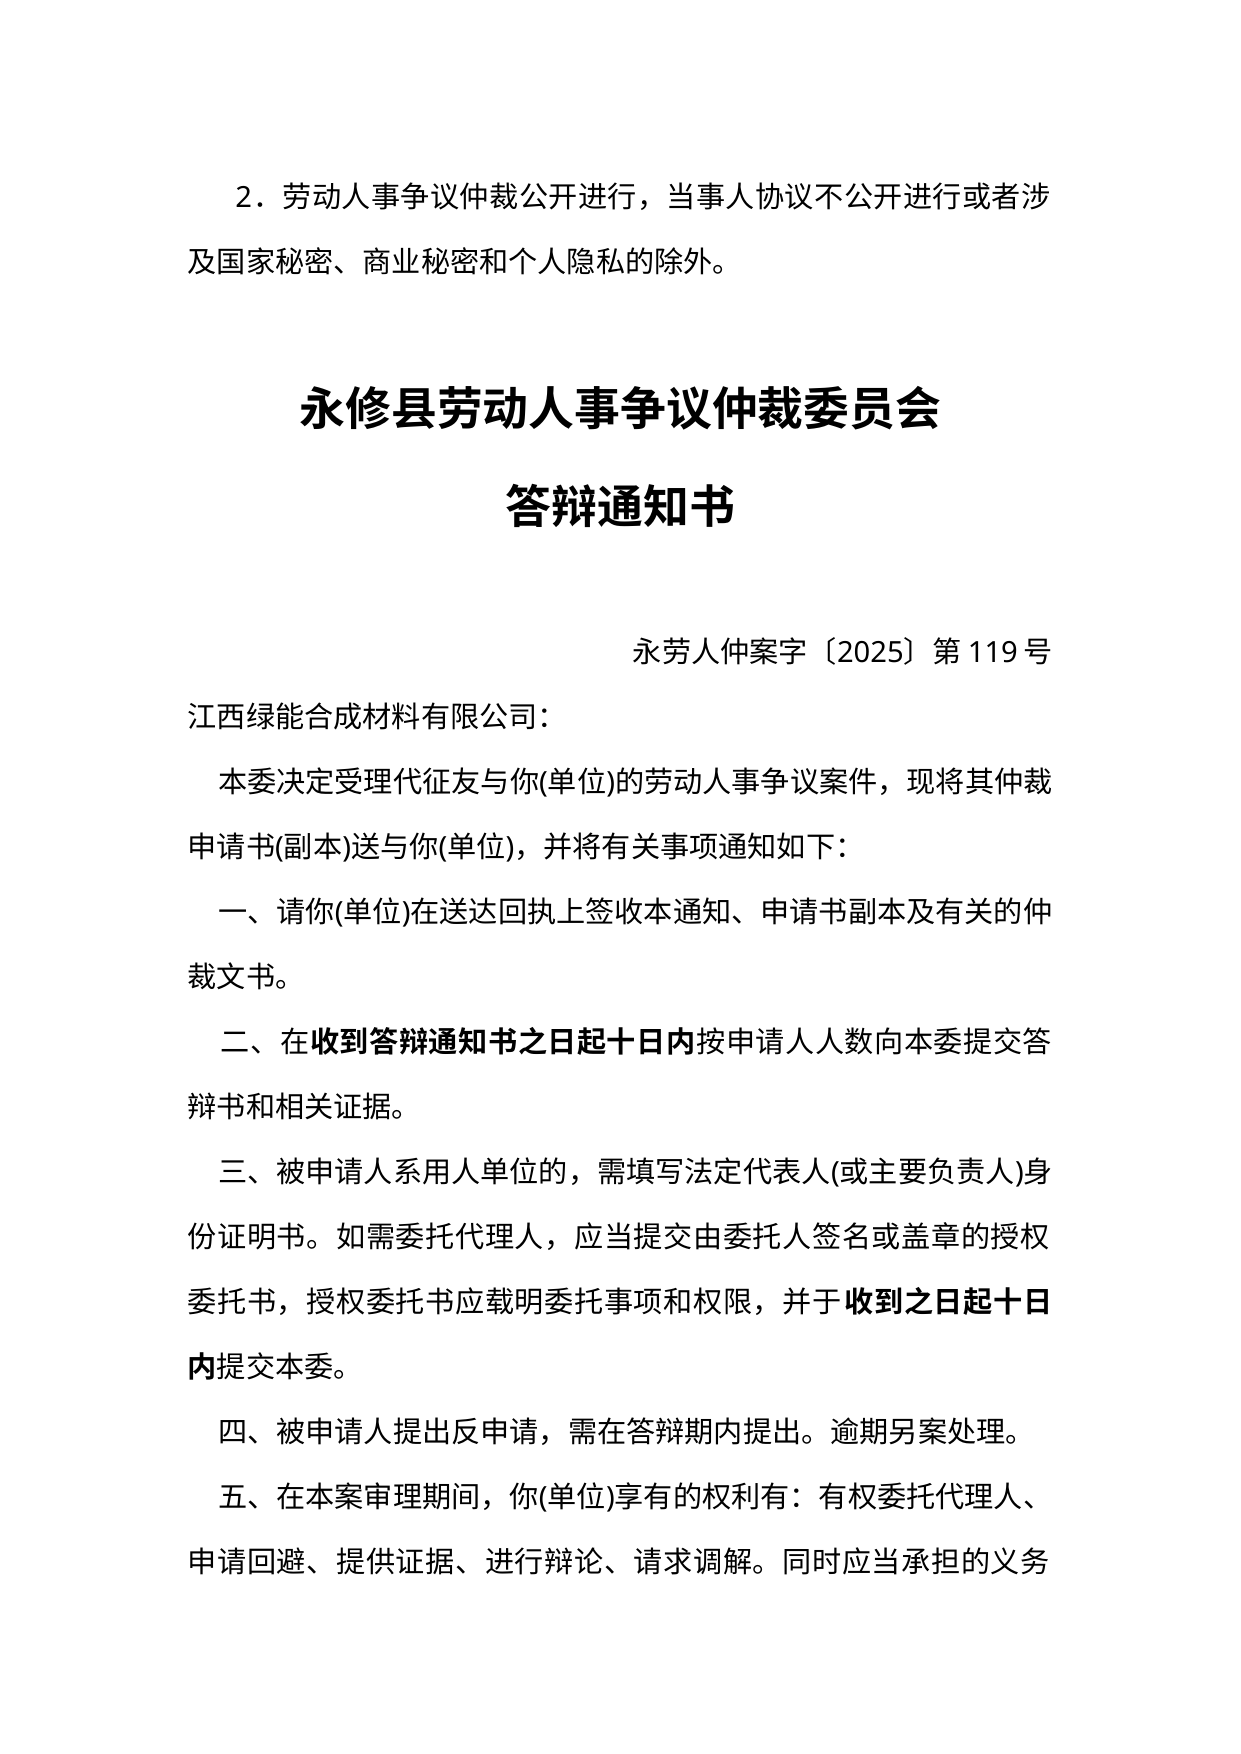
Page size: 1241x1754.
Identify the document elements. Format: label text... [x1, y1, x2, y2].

text 永修县劳动人事争议仲裁委员会 [187, 357, 1053, 454]
text 本委决定受理代征友与你(单位)的劳动人事争议案件，现将其仲裁申请书(副本)送与你(单位)，并将有关事项通知如下： [187, 747, 1053, 877]
text 三、被申请人系用人单位的，需填写法定代表人(或主要负责人)身份证明书。如需委托代理人，应当提交由委托人签名或盖章的授权委托书，授权委托书应载明委托事项和权限，并于收到之日起十日内提交本委。 [187, 1137, 1053, 1397]
text 答辩通知书 [187, 454, 1053, 552]
text 四、被申请人提出反申请，需在答辩期内提出。逾期另案处理。 [187, 1397, 1053, 1462]
text 永劳人仲案字〔2025〕第119号 [187, 617, 1053, 682]
text 2．劳动人事争议仲裁公开进行，当事人协议不公开进行或者涉及国家秘密、商业秘密和个人隐私的除外。 [187, 162, 1053, 292]
text 江西绿能合成材料有限公司： [187, 682, 1053, 747]
text 五、在本案审理期间，你(单位)享有的权利有：有权委托代理人、 [187, 1462, 1053, 1527]
text 二、在收到答辩通知书之日起十日内按申请人人数向本委提交答辩书和相关证据。 [187, 1007, 1053, 1137]
text 一、请你(单位)在送达回执上签收本通知、申请书副本及有关的仲裁文书。 [187, 877, 1053, 1007]
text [187, 1527, 1053, 1592]
